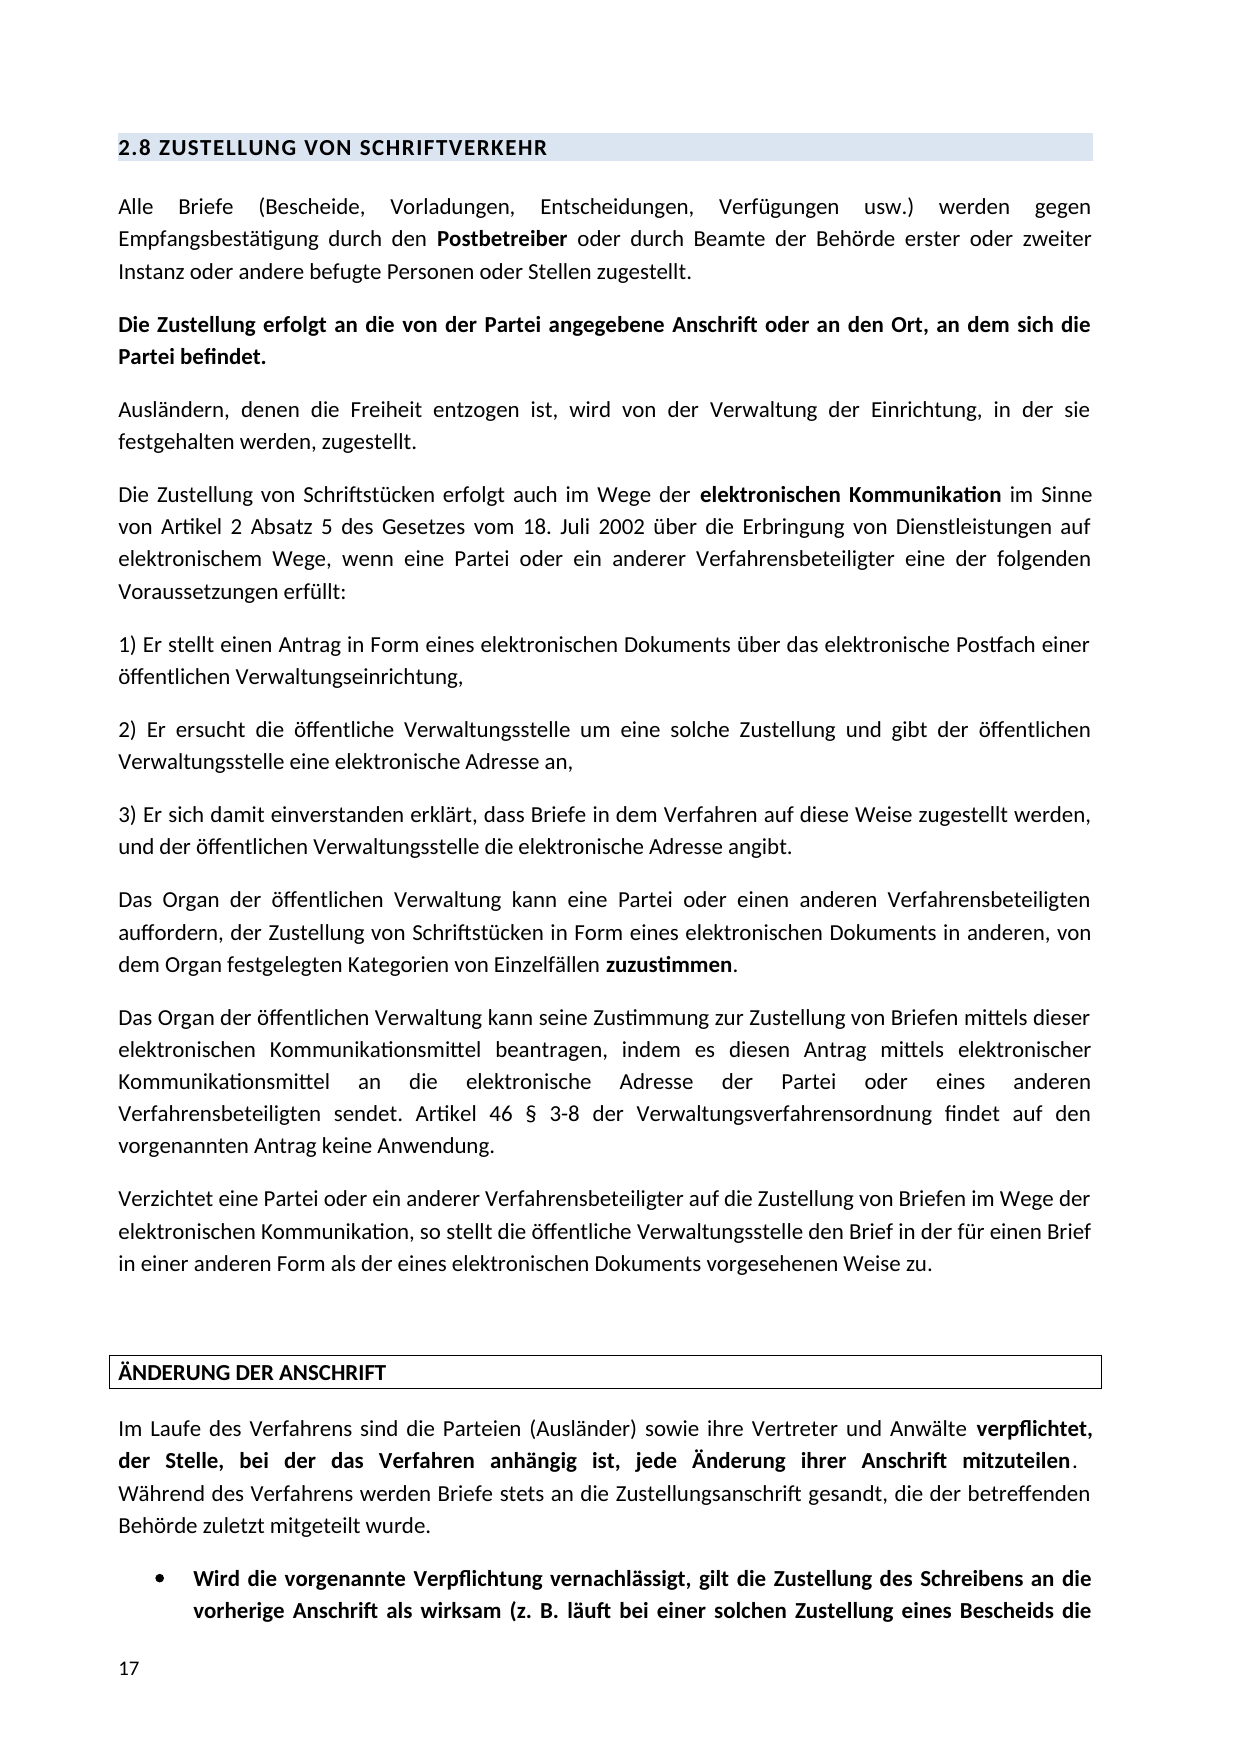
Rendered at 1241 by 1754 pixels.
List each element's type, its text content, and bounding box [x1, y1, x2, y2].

text Die Zustellung erfolgt an die von der Partei angegebene Anschrift oder an den Ort, an dem sich die Partei befindet. [118, 310, 1093, 370]
subtitle 2.8 ZUSTELLUNG VON SCHRIFTVERKEHR [118, 133, 1093, 161]
text Alle Briefe (Bescheide, Vorladungen, Entscheidungen, Verfügungen usw.) werden gegen Empfangsbestätigung durch den Postbetreiber oder durch Beamte der Behörde erster oder zweiter Instanz oder andere befugte Personen oder Stellen zugestellt. [118, 192, 1093, 285]
text 3) Er sich damit einverstanden erklärt, dass Briefe in dem Verfahren auf diese Weise zugestellt werden, und der öffentlichen Verwaltungsstelle die elektronische Adresse angibt. [118, 800, 1093, 860]
text Das Organ der öffentlichen Verwaltung kann seine Zustimmung zur Zustellung von Briefen mittels dieser elektronischen Kommunikationsmittel beantragen, indem es diesen Antrag mittels elektronischer Kommunikationsmittel an die elektronische Adresse der Partei oder eines anderen Verfahrensbeteiligten sendet. Artikel 46 § 3-8 der Verwaltungsverfahrensordnung findet auf den vorgenannten Antrag keine Anwendung. [118, 1003, 1093, 1159]
text Die Zustellung von Schriftstücken erfolgt auch im Wege der elektronischen Kommunikation im Sinne von Artikel 2 Absatz 5 des Gesetzes vom 18. Juli 2002 über die Erbringung von Dienstleistungen auf elektronischem Wege, wenn eine Partei oder ein anderer Verfahrensbeteiligter eine der folgenden Voraussetzungen erfüllt: [118, 480, 1093, 605]
text Im Laufe des Verfahrens sind die Parteien (Ausländer) sowie ihre Vertreter und Anwälte verpflichtet, der Stelle, bei der das Verfahren anhängig ist, jede Änderung ihrer Anschrift mitzuteilen. Während des Verfahrens werden Briefe stets an die Zustellungsanschrift gesandt, die der betreffenden Behörde zuletzt mitgeteilt wurde. [118, 1414, 1093, 1539]
text ÄNDERUNG DER ANSCHRIFT [110, 1356, 1101, 1388]
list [156, 1564, 1093, 1624]
text Das Organ der öffentlichen Verwaltung kann eine Partei oder einen anderen Verfahrensbeteiligten auffordern, der Zustellung von Schriftstücken in Form eines elektronischen Dokuments in anderen, von dem Organ festgelegten Kategorien von Einzelfällen zuzustimmen. [118, 885, 1093, 978]
text Ausländern, denen die Freiheit entzogen ist, wird von der Verwaltung der Einrichtung, in der sie festgehalten werden, zugestellt. [118, 395, 1093, 455]
text 2) Er ersucht die öffentliche Verwaltungsstelle um eine solche Zustellung und gibt der öffentlichen Verwaltungsstelle eine elektronische Adresse an, [118, 715, 1093, 775]
text 1) Er stellt einen Antrag in Form eines elektronischen Dokuments über das elektronische Postfach einer öffentlichen Verwaltungseinrichtung, [118, 630, 1093, 690]
text Verzichtet eine Partei oder ein anderer Verfahrensbeteiligter auf die Zustellung von Briefen im Wege der elektronischen Kommunikation, so stellt die öffentliche Verwaltungsstelle den Brief in der für einen Brief in einer anderen Form als der eines elektronischen Dokuments vorgesehenen Weise zu. [118, 1184, 1093, 1277]
